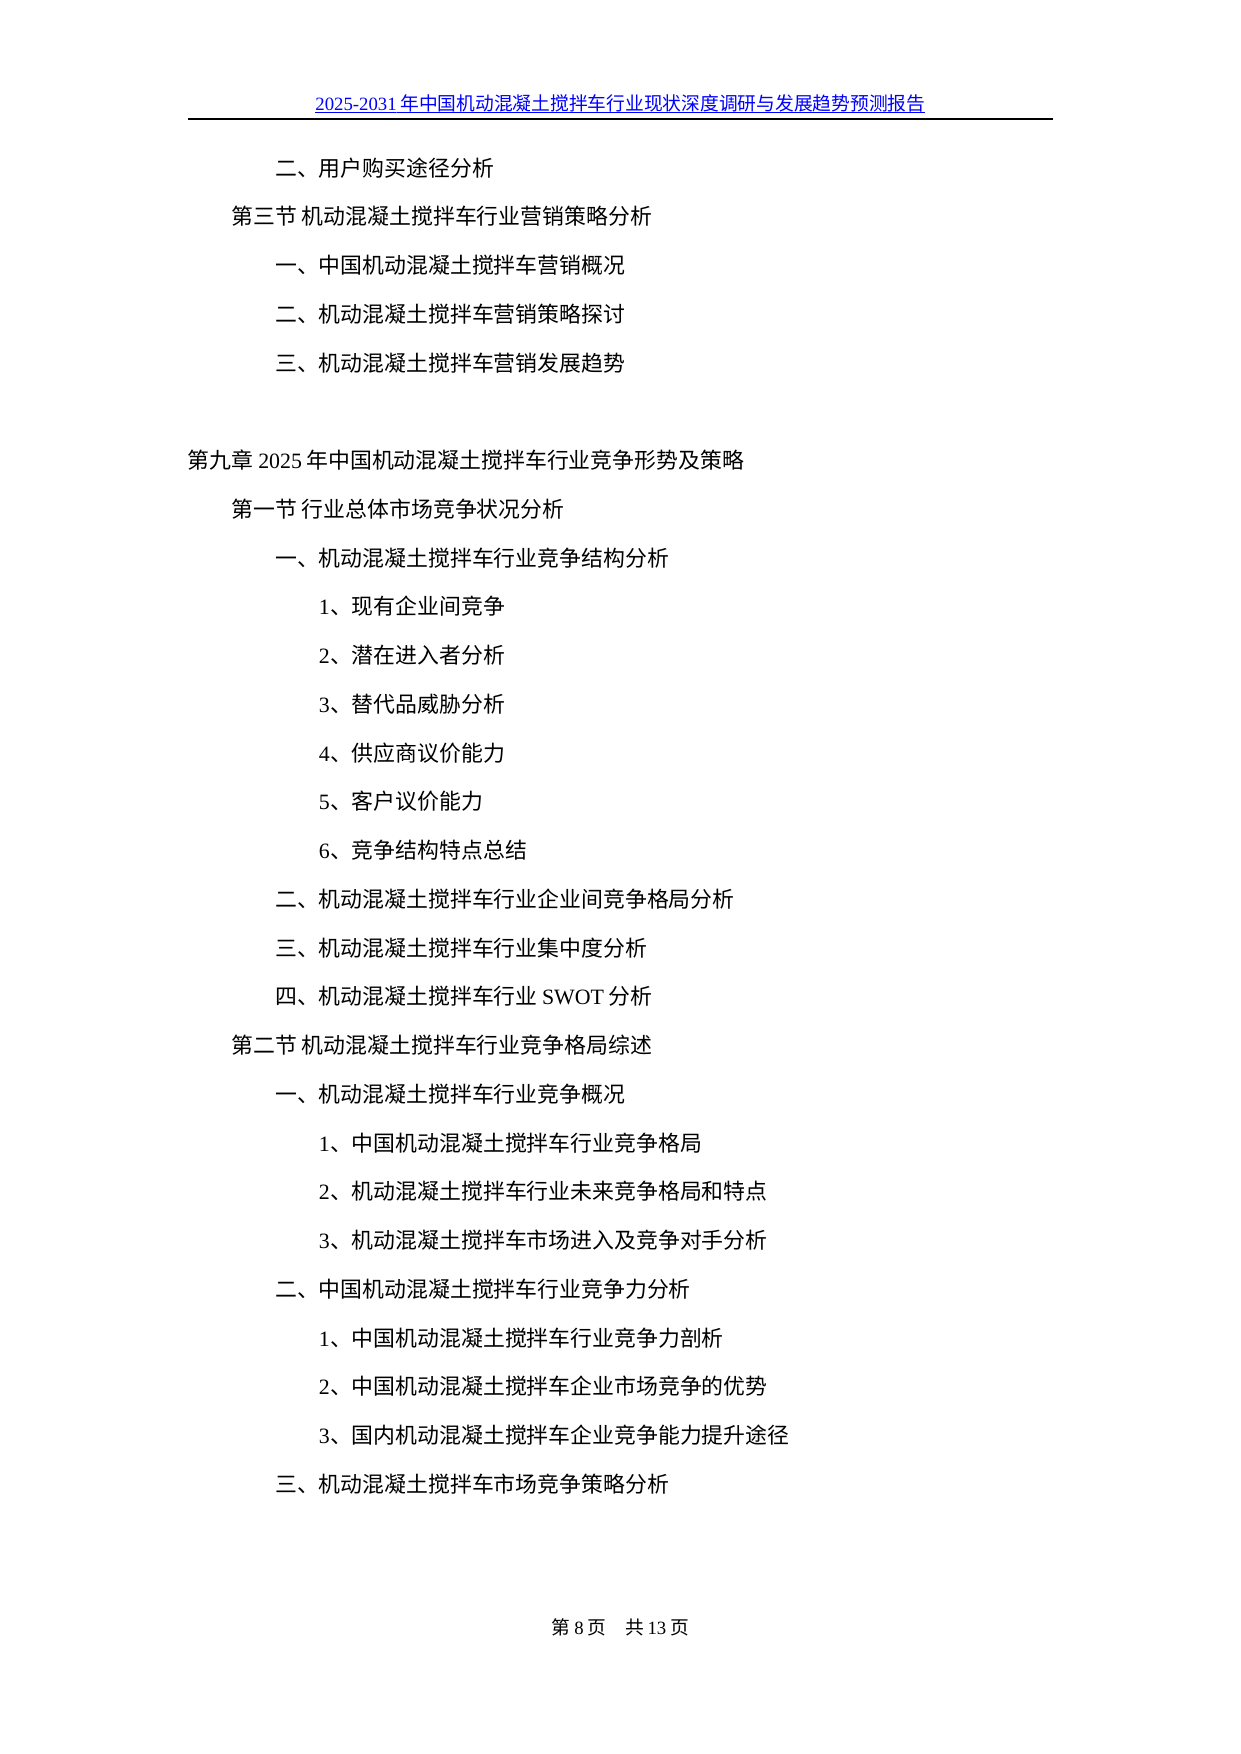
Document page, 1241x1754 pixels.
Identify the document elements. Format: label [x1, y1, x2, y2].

text [187, 150, 1053, 1499]
